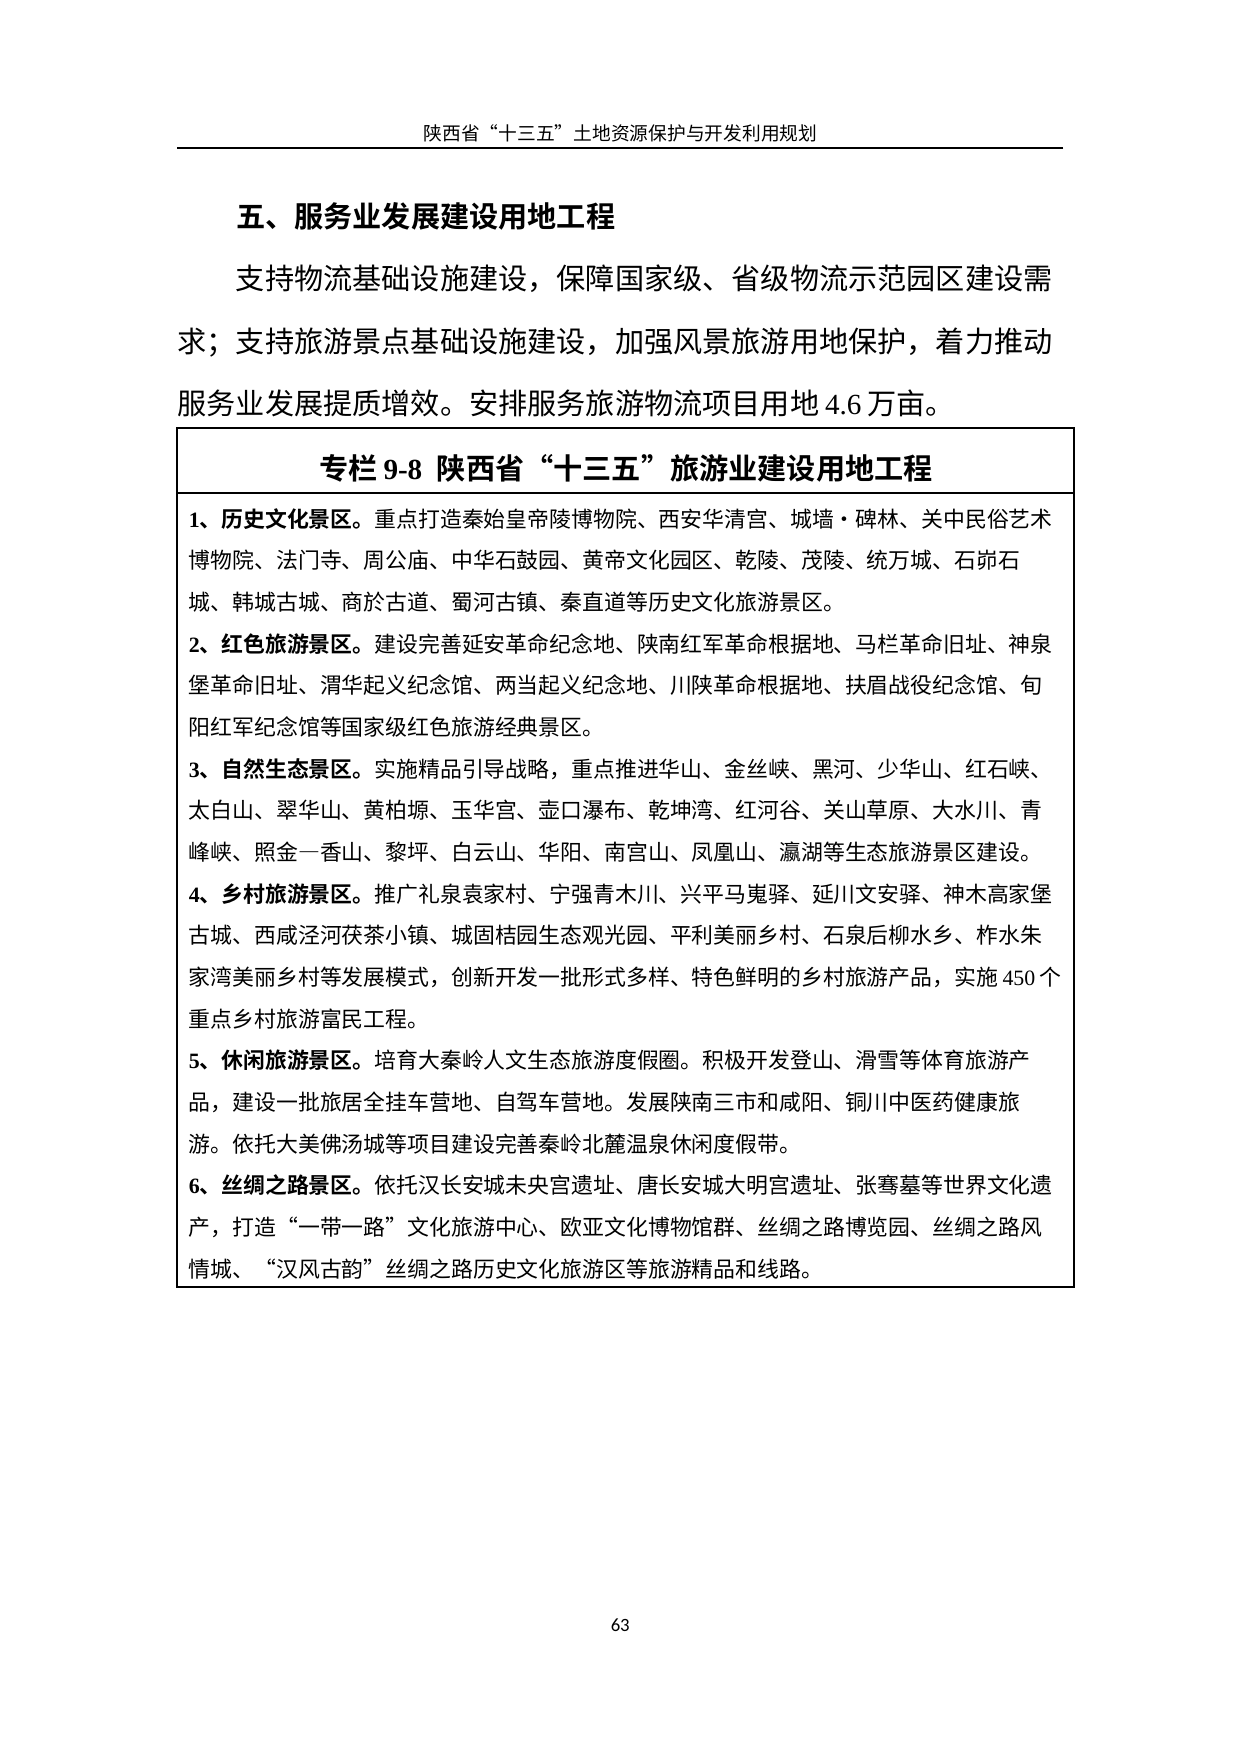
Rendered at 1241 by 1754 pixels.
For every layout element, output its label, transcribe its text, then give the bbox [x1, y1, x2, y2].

table_cell 1、历史文化景区。重点打造秦始皇帝陵博物院、西安华清宫、城墙•碑林、关中民俗艺术博物院、法门寺、周公庙、中华石鼓园、黄帝文化园区、乾陵、茂陵、统万城、石峁石城、韩城古城、商於古道、蜀河古镇、秦直道等历史文化旅游景区。 2、红色旅游景区。建设完善延安革命纪念地、陕南红军革命根据地、马栏革命旧址、神泉堡革命旧址、渭华起义纪念馆、两当起义纪念地、川陕革命根据地、扶眉战役纪念馆、旬阳红军纪念馆等国家级红色旅游经典景区。 3、自然生态景区。实施精品引导战略，重点推进华山、金丝峡、黑河、少华山、红石峡、太白山、翠华山、黄柏塬、玉华宫、壶口瀑布、乾坤湾、红河谷、关山草原、大水川、青峰峡、照金—香山、黎坪、白云山、华阳、南宫山、凤凰山、瀛湖等生态旅游景区建设。 4、乡村旅游景区。推广礼泉袁家村、宁强青木川、兴平马嵬驿、延川文安驿、神木高家堡古城、西咸泾河茯茶小镇、城固桔园生态观光园、平利美丽乡村、石泉后柳水乡、柞水朱家湾美丽乡村等发展模式，创新开发一批形式多样、特色鲜明的乡村旅游产品，实施450个重点乡村旅游富民工程。 5、休闲旅游景区。培育大秦岭人文生态旅游度假圈。积极开发登山、滑雪等体育旅游产品，建设一批旅居全挂车营地、自驾车营地。发展陕南三市和咸阳、铜川中医药健康旅游。依托大美佛汤城等项目建设完善秦岭北麓温泉休闲度假带。 6、丝绸之路景区。依托汉长安城未央宫遗址、唐长安城大明宫遗址、张骞墓等世界文化遗产，打造“一带一路”文化旅游中心、欧亚文化博物馆群、丝绸之路博览园、丝绸之路风情城、“汉风古韵”丝绸之路历史文化旅游区等旅游精品和线路。 [178, 494, 1073, 1286]
table_header 专栏9-8 陕西省“十三五”旅游业建设用地工程 [178, 429, 1073, 492]
text 五、服务业发展建设用地工程 [177, 177, 1063, 240]
text 支持物流基础设施建设，保障国家级、省级物流示范园区建设需求；支持旅游景点基础设施建设，加强风景旅游用地保护，着力推动服务业发展提质增效。安排服务旅游物流项目用地4.6万亩。 [177, 240, 1063, 427]
